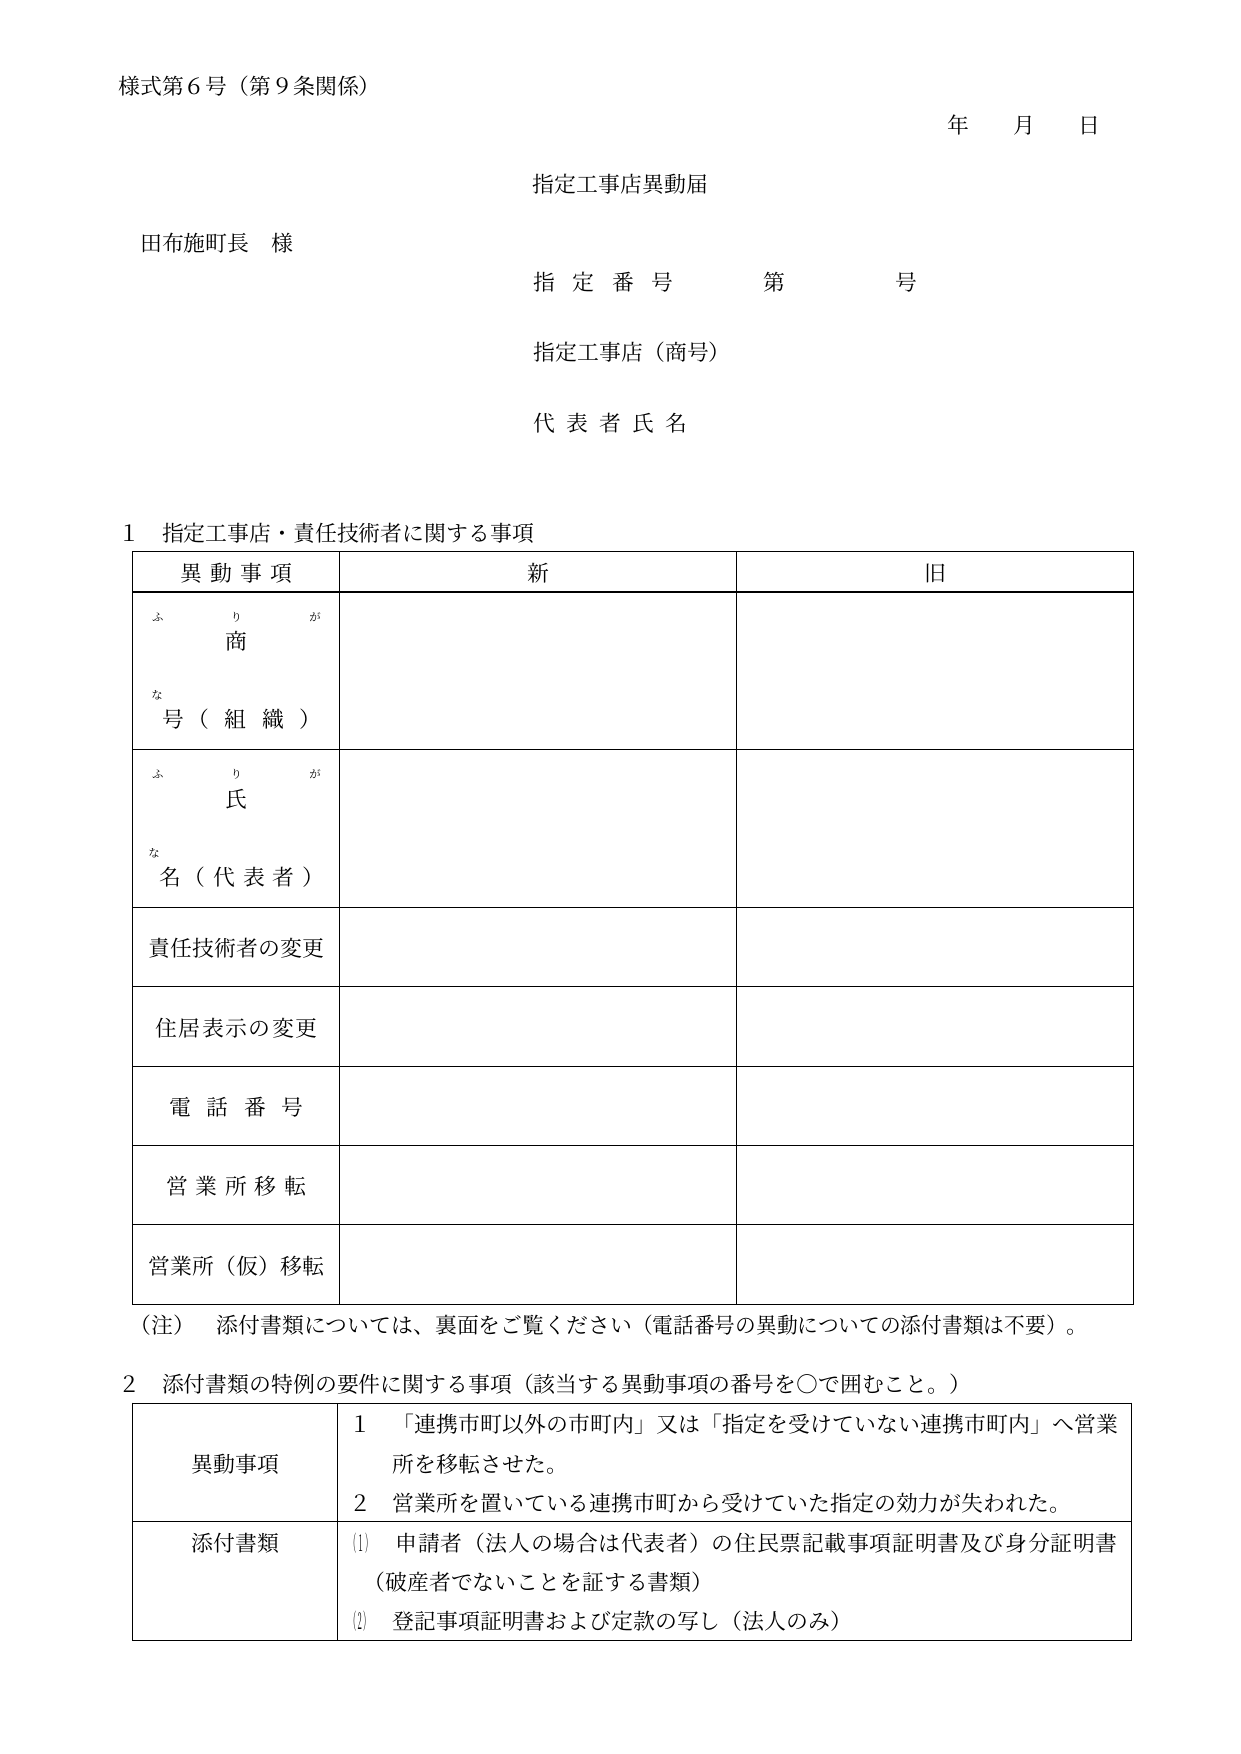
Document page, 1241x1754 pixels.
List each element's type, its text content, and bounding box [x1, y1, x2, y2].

table_cell [340, 987, 736, 1066]
table_cell [737, 1225, 1133, 1304]
text 指定工事店（商号） [534, 332, 1122, 371]
text １ 指定工事店・責任技術者に関する事項 [118, 512, 1122, 551]
text 代表者氏名 [534, 402, 1122, 441]
text 年 月 日 [118, 104, 1100, 143]
table_header 旧 [737, 552, 1133, 591]
text 指定番号 第 号 [534, 261, 1122, 300]
table_cell [340, 1146, 736, 1224]
table_cell [340, 908, 736, 986]
table_cell 営業所移転 [133, 1146, 339, 1224]
table_cell [737, 908, 1133, 986]
text （注） 添付書類については、裏面をご覧ください（電話番号の異動についての添付書類は不要）。 [129, 1305, 1122, 1344]
table_cell 営業所（仮）移転 [133, 1225, 339, 1304]
table_cell [340, 750, 736, 907]
table_header 新 [340, 552, 736, 591]
table_cell [737, 750, 1133, 907]
table_cell 電話番号 [133, 1067, 339, 1145]
table_cell [737, 987, 1133, 1066]
table_cell [737, 1067, 1133, 1145]
table_header １ 「連携市町以外の市町内」又は「指定を受けていない連携市町内」へ営業所を移転させた。 ２ 営業所を置いている連携市町から受けていた指定の効力が失われた。 [338, 1404, 1131, 1521]
text 様式第６号（第９条関係） [118, 65, 1122, 104]
table_cell 添付書類 [133, 1522, 337, 1640]
text 田布施町長 様 [118, 222, 1122, 261]
text ２ 添付書類の特例の要件に関する事項（該当する異動事項の番号を○で囲むこと。） [118, 1363, 1122, 1403]
table_header 異動事項 [133, 552, 339, 591]
table_cell [340, 1225, 736, 1304]
text 指定工事店異動届 [118, 163, 1122, 202]
table_cell 住居表示の変更 [133, 987, 339, 1066]
table_header 異動事項 [133, 1404, 337, 1521]
table_cell （組織） [133, 593, 339, 749]
table_cell （代表者） [133, 750, 339, 907]
table_cell [737, 593, 1133, 749]
table_cell [340, 1067, 736, 1145]
table_cell 責任技術者の変更 [133, 908, 339, 986]
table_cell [338, 1522, 1131, 1640]
table_cell [737, 1146, 1133, 1224]
table_cell [340, 593, 736, 749]
